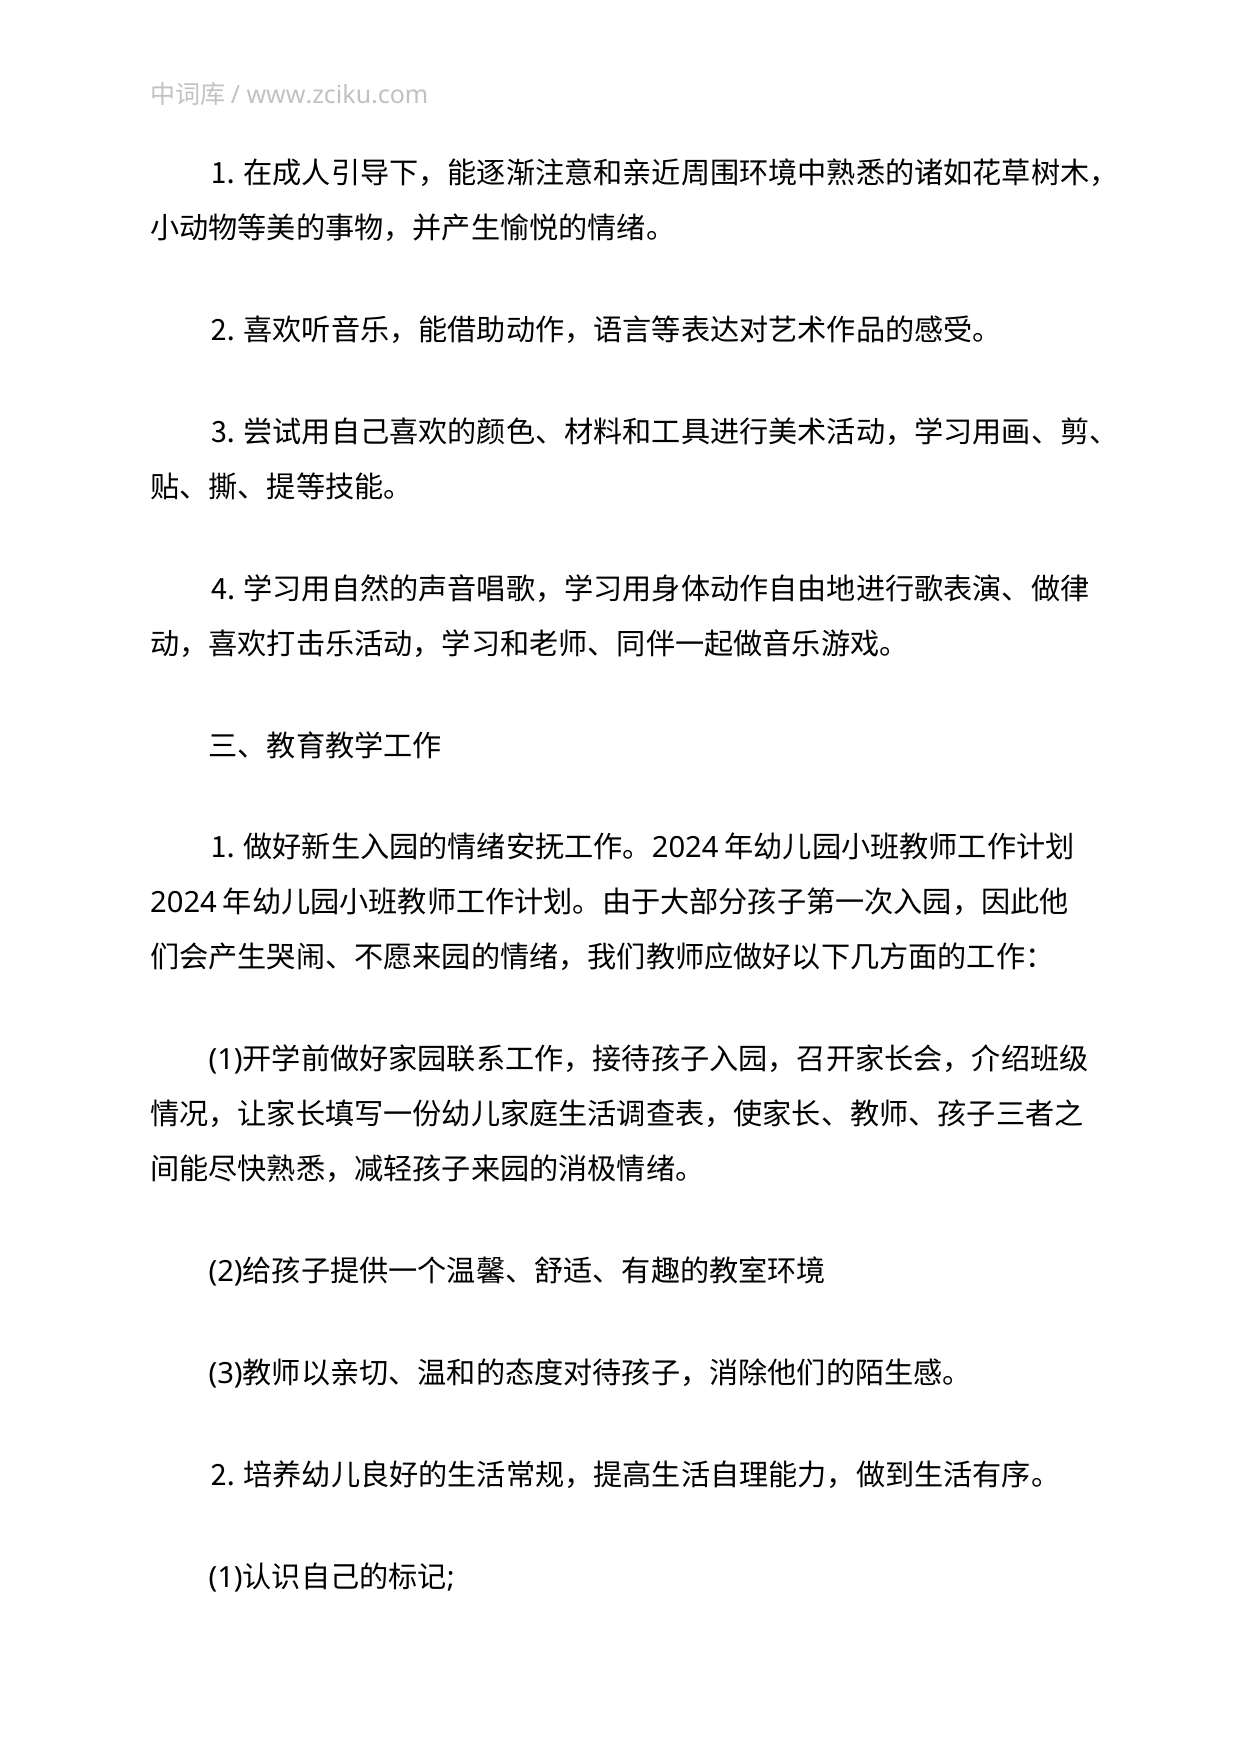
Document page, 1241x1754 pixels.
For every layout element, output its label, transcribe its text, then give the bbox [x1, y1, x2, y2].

text ⒈在成人引导下，能逐渐注意和亲近周围环境中熟悉的诸如花草树木，小动物等美的事物，并产生愉悦的情绪。 [150, 150, 1090, 247]
text (3)教师以亲切、温和的态度对待孩子，消除他们的陌生感。 [150, 1349, 1090, 1392]
text ⒉培养幼儿良好的生活常规，提高生活自理能力，做到生活有序。 [150, 1451, 1090, 1494]
text (2)给孩子提供一个温馨、舒适、有趣的教室环境 [150, 1247, 1090, 1290]
text 三、教育教学工作 [150, 722, 1090, 764]
text (1)开学前做好家园联系工作，接待孩子入园，召开家长会，介绍班级情况，让家长填写一份幼儿家庭生活调查表，使家长、教师、孩子三者之间能尽快熟悉，减轻孩子来园的消极情绪。 [150, 1036, 1090, 1188]
text ⒉喜欢听音乐，能借助动作，语言等表达对艺术作品的感受。 [150, 307, 1090, 349]
text ⒊尝试用自己喜欢的颜色、材料和工具进行美术活动，学习用画、剪、贴、撕、提等技能。 [150, 409, 1090, 506]
text ⒈做好新生入园的情绪安抚工作。2024年幼儿园小班教师工作计划2024年幼儿园小班教师工作计划。由于大部分孩子第一次入园，因此他们会产生哭闹、不愿来园的情绪，我们教师应做好以下几方面的工作： [150, 824, 1090, 976]
text (1)认识自己的标记; [150, 1553, 1090, 1596]
text ⒋学习用自然的声音唱歌，学习用身体动作自由地进行歌表演、做律动，喜欢打击乐活动，学习和老师、同伴一起做音乐游戏。 [150, 566, 1090, 663]
